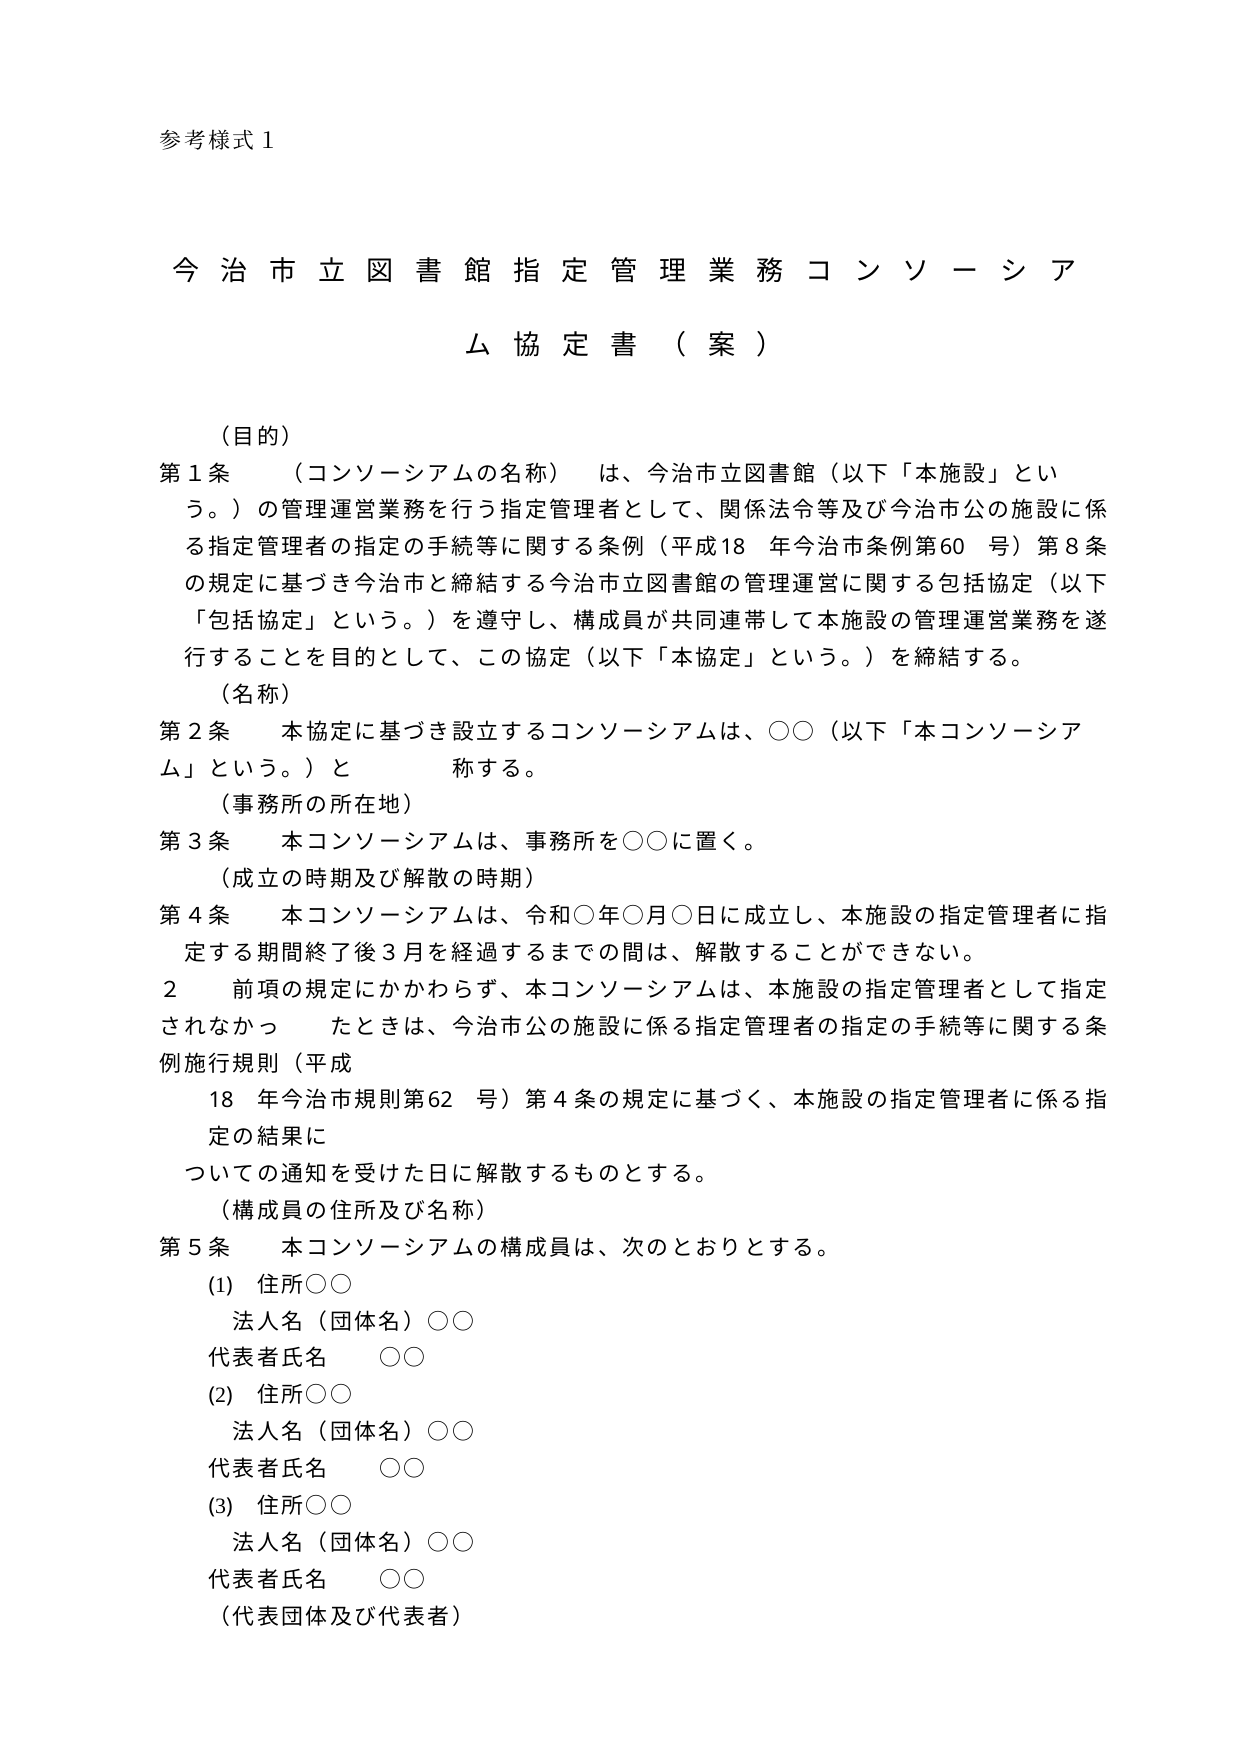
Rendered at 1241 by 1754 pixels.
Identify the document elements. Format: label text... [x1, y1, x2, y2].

text （構成員の住所及び名称） [159, 1190, 1110, 1227]
text ２ 前項の規定にかかわらず、本コンソーシアムは、本施設の指定管理者として指定されなかっ たときは、今治市公の施設に係る指定管理者の指定の手続等に関する条例施行規則（平成 [159, 969, 1110, 1080]
text （目的） [159, 416, 1110, 453]
text 18年今治市規則第62号）第４条の規定に基づく、本施設の指定管理者に係る指定の結果に [159, 1080, 1110, 1153]
text 第５条 本コンソーシアムの構成員は、次のとおりとする。 [159, 1227, 1110, 1264]
text 代表者氏名 ○○ [159, 1559, 1110, 1596]
text （事務所の所在地） [159, 785, 1110, 822]
text 法人名（団体名）○○ [159, 1301, 1110, 1338]
text 第１条 （コンソーシアムの名称） は、今治市立図書館（以下「本施設」という。）の管理運営業務を行う指定管理者として、関係法令等及び今治市公の施設に係る指定管理者の指定の手続等に関する条例（平成18年今治市条例第60号）第８条の規定に基づき今治市と締結する今治市立図書館の管理運営に関する包括協定（以下「包括協定」という。）を遵守し、構成員が共同連帯して本施設の管理運営業務を遂行することを目的として、この協定（以下「本協定」という。）を締結する。 [159, 453, 1110, 674]
text 代表者氏名 ○○ [159, 1448, 1110, 1485]
text 法人名（団体名）○○ [159, 1522, 1110, 1559]
text 代表者氏名 ○○ [159, 1338, 1110, 1375]
text 第３条 本コンソーシアムは、事務所を○○に置く。 [159, 822, 1110, 858]
text 参考様式１ [159, 121, 1110, 158]
text （代表団体及び代表者） [159, 1596, 1110, 1633]
text (3) 住所○○ [159, 1485, 1110, 1522]
text (1) 住所○○ [159, 1264, 1110, 1301]
text (2) 住所○○ [159, 1375, 1110, 1412]
text 今治市立図書館指定管理業務コンソーシアム協定書（案） [159, 232, 1110, 379]
text 法人名（団体名）○○ [159, 1412, 1110, 1448]
text 第２条 本協定に基づき設立するコンソーシアムは、○○（以下「本コンソーシアム」という。）と 称する。 [159, 711, 1110, 785]
text （成立の時期及び解散の時期） [159, 858, 1110, 895]
text （名称） [159, 674, 1110, 711]
text 第４条 本コンソーシアムは、令和○年○月○日に成立し、本施設の指定管理者に指定する期間終了後３月を経過するまでの間は、解散することができない。 [159, 895, 1110, 969]
text ついての通知を受けた日に解散するものとする。 [184, 1153, 1110, 1190]
